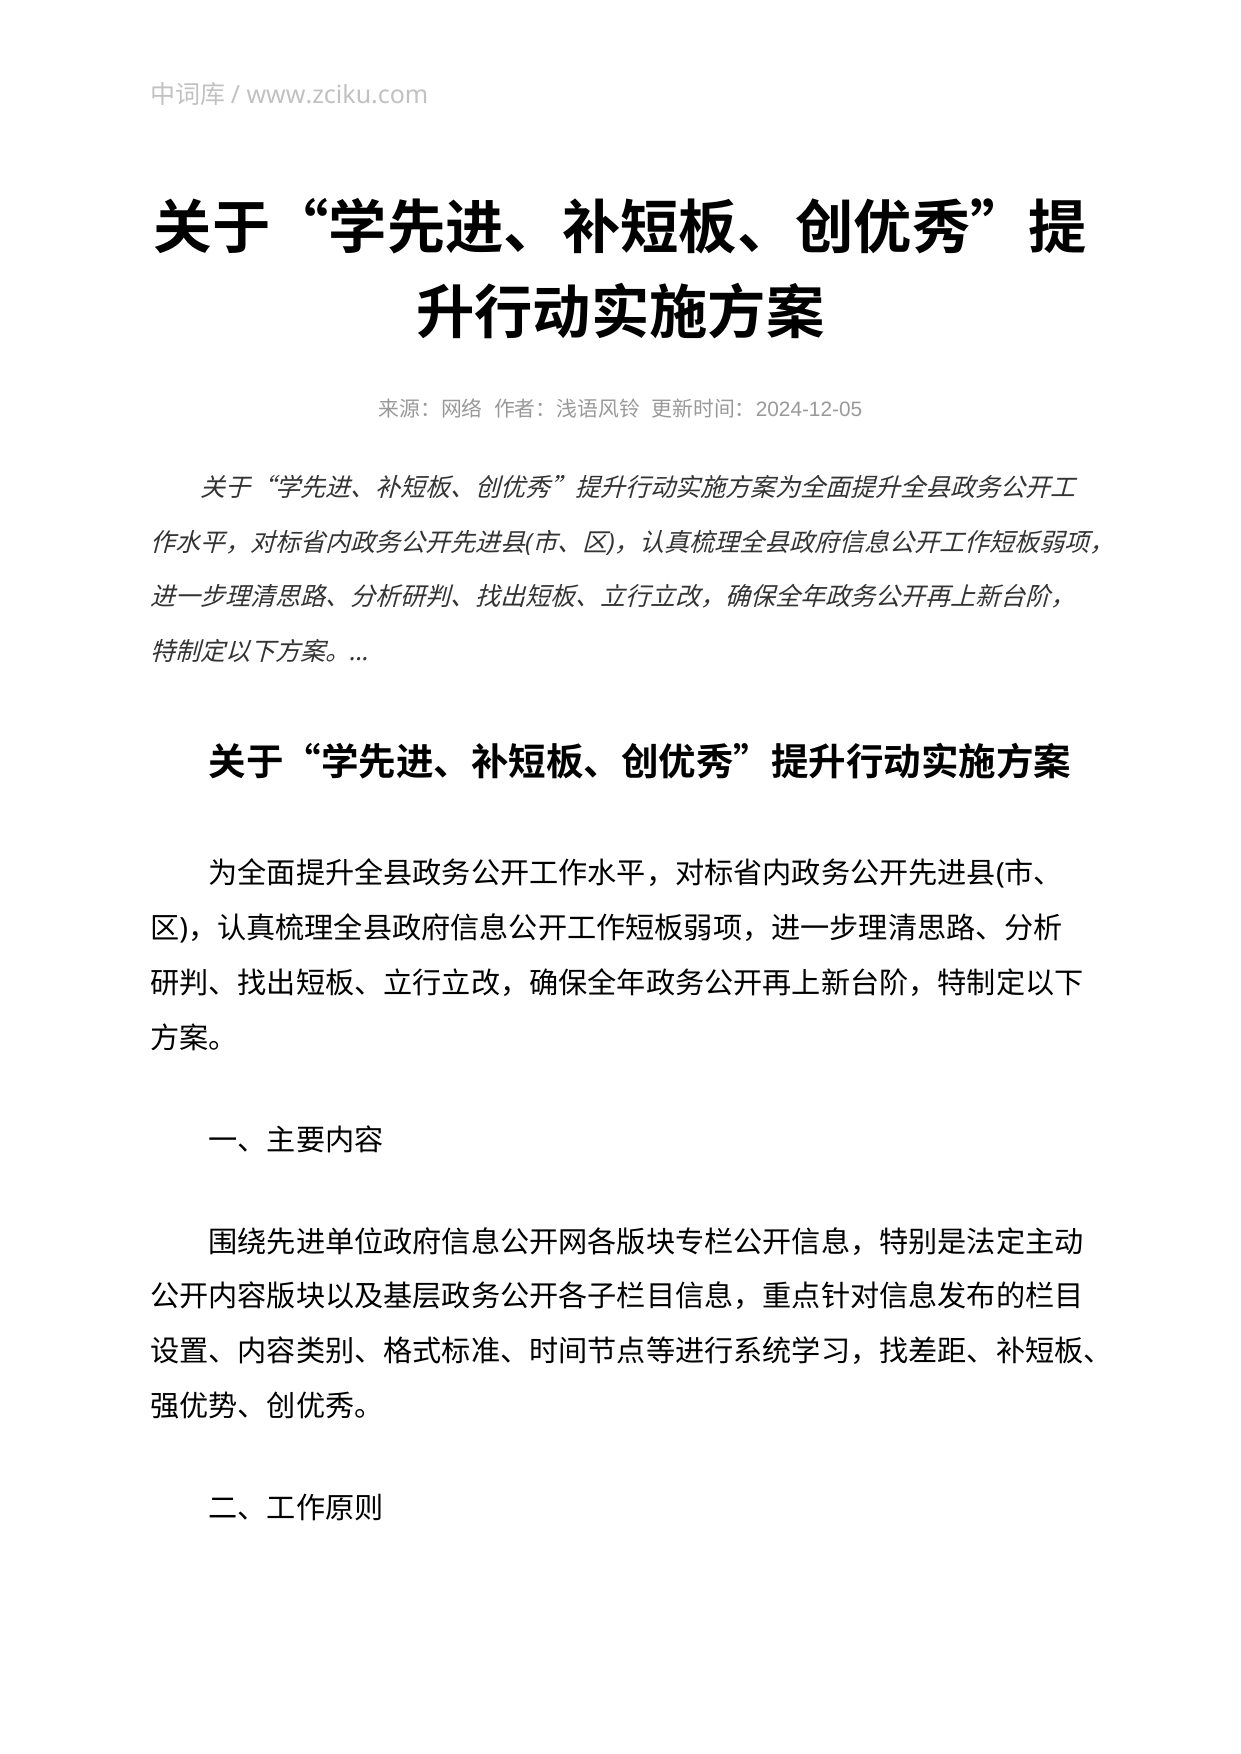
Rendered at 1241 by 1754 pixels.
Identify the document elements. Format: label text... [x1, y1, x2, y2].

text 围绕先进单位政府信息公开网各版块专栏公开信息，特别是法定主动公开内容版块以及基层政务公开各子栏目信息，重点针对信息发布的栏目设置、内容类别、格式标准、时间节点等进行系统学习，找差距、补短板、强优势、创优秀。 [150, 1218, 1090, 1425]
text 关于“学先进、补短板、创优秀”提升行动实施方案 [150, 732, 1090, 787]
subtitle 关于“学先进、补短板、创优秀”提升行动实施方案 [150, 181, 1090, 350]
text 为全面提升全县政务公开工作水平，对标省内政务公开先进县(市、区)，认真梳理全县政府信息公开工作短板弱项，进一步理清思路、分析研判、找出短板、立行立改，确保全年政务公开再上新台阶，特制定以下方案。 [150, 850, 1090, 1057]
text 一、主要内容 [150, 1116, 1090, 1159]
text 二、工作原则 [150, 1484, 1090, 1527]
text 关于“学先进、补短板、创优秀”提升行动实施方案为全面提升全县政务公开工作水平，对标省内政务公开先进县(市、区)，认真梳理全县政府信息公开工作短板弱项，进一步理清思路、分析研判、找出短板、立行立改，确保全年政务公开再上新台阶，特制定以下方案。... [150, 468, 1090, 667]
text 来源：网络 作者：浅语风铃 更新时间：2024-12-05 [150, 397, 1090, 421]
